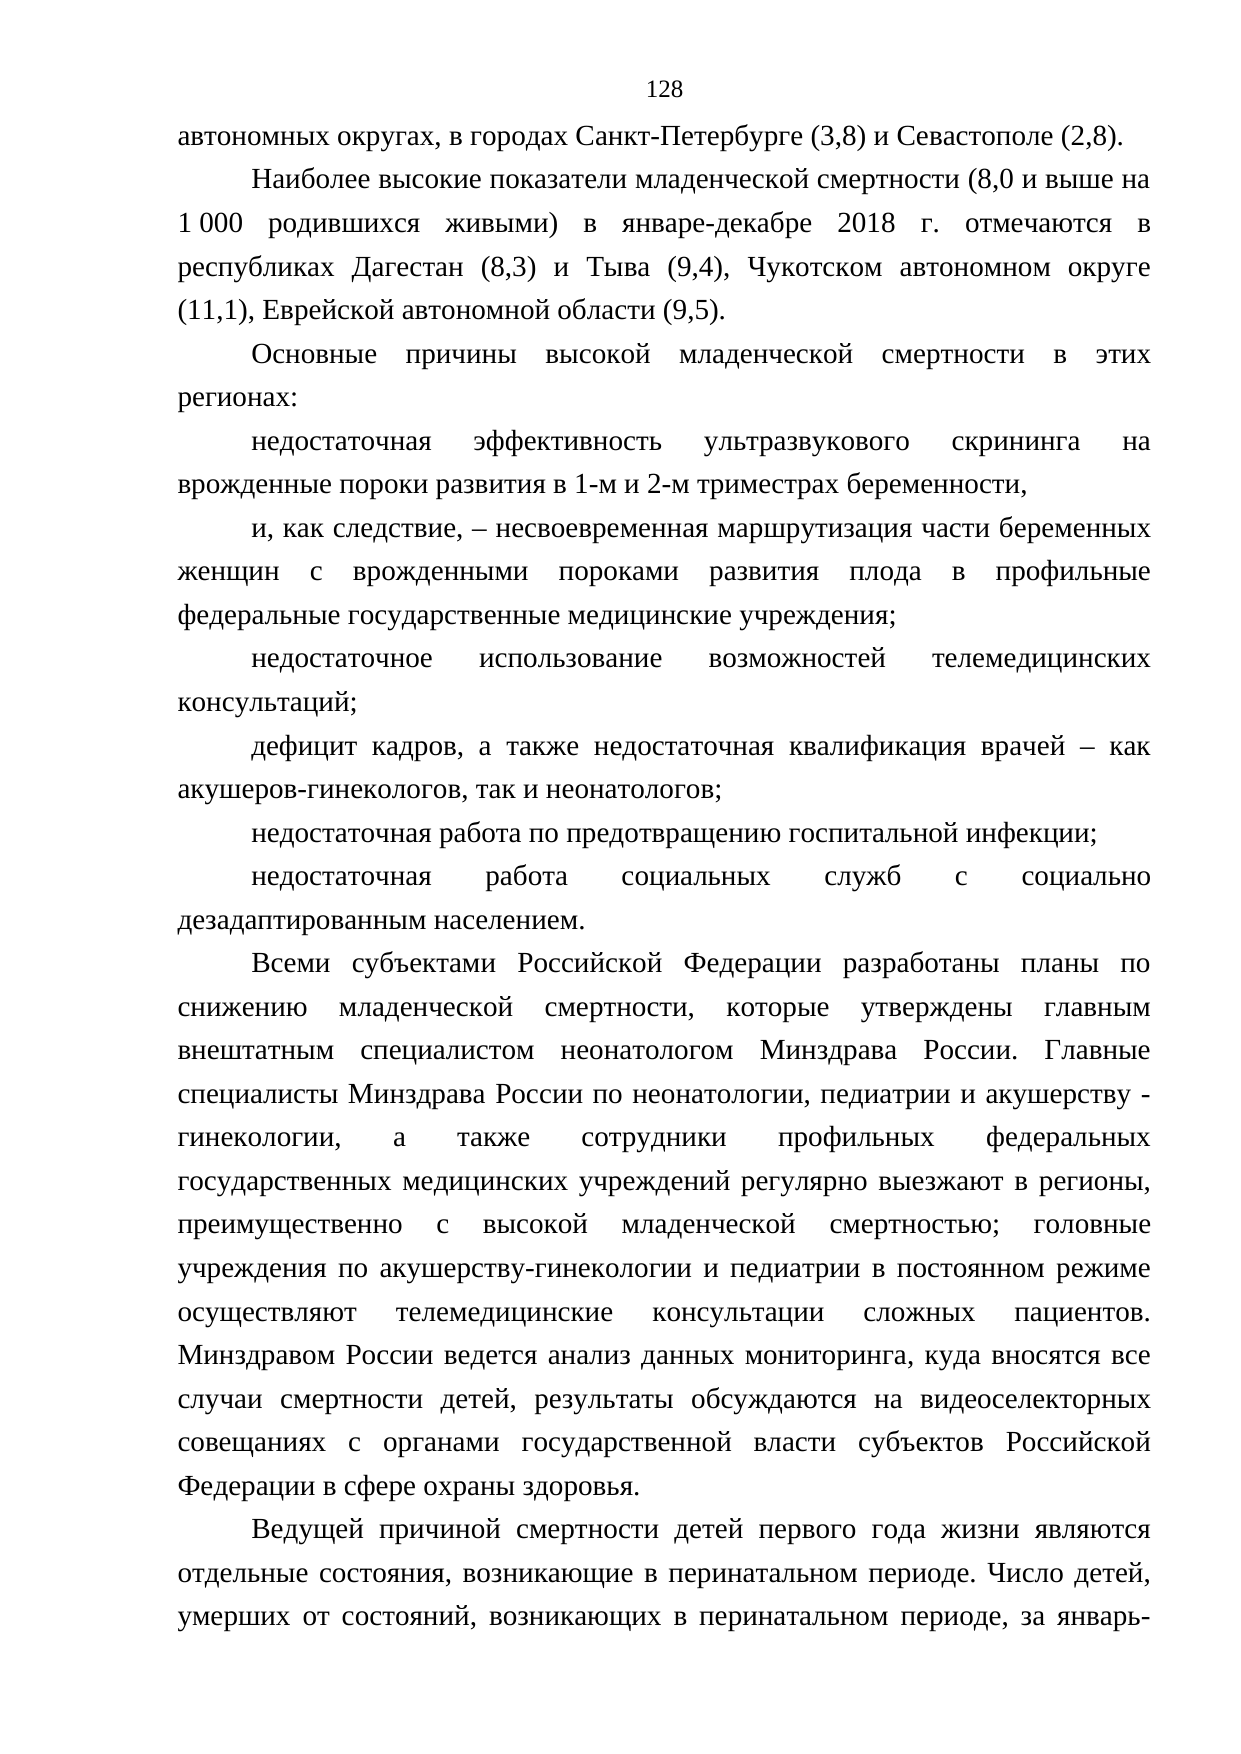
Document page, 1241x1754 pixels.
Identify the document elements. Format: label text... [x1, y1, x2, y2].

text дефицит кадров, а также недостаточная квалификация врачей – как акушеров-гинекологов, так и неонатологов; [177, 728, 1152, 805]
text недостаточное использование возможностей телемедицинских консультаций; [177, 641, 1152, 718]
text Наиболее высокие показатели младенческой смертности (8,0 и выше на 1 000 родившихся живыми) в январе-декабре 2018 г. отмечаются в республиках Дагестан (8,3) и Тыва (9,4), Чукотском автономном округе (11,1), Еврейской автономной области (9,5). [177, 162, 1152, 326]
text недостаточная работа социальных служб с социально дезадаптированным населением. [177, 858, 1152, 935]
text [177, 1511, 1152, 1632]
text недостаточная работа по предотвращению госпитальной инфекции; [177, 815, 1152, 848]
text недостаточная эффективность ультразвукового скрининга на врожденные пороки развития в 1-м и 2-м триместрах беременности, [177, 423, 1152, 500]
text Основные причины высокой младенческой смертности в этих регионах: [177, 336, 1152, 413]
text Всеми субъектами Российской Федерации разработаны планы по снижению младенческой смертности, которые утверждены главным внештатным специалистом неонатологом Минздрава России. Главные специалисты Минздрава России по неонатологии, педиатрии и акушерству - гинекологии, а также сотрудники профильных федеральных государственных медицинских учреждений регулярно выезжают в регионы, преимущественно с высокой младенческой смертностью; головные учреждения по акушерству-гинекологии и педиатрии в постоянном режиме осуществляют телемедицинские консультации сложных пациентов. Минздравом России ведется анализ данных мониторинга, куда вносятся все случаи смертности детей, результаты обсуждаются на видеоселекторных совещаниях с органами государственной власти субъектов Российской Федерации в сфере охраны здоровья. [177, 945, 1152, 1501]
text и, как следствие, – несвоевременная маршрутизация части беременных женщин с врожденными пороками развития плода в профильные федеральные государственные медицинские учреждения; [177, 510, 1152, 631]
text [177, 118, 1152, 152]
